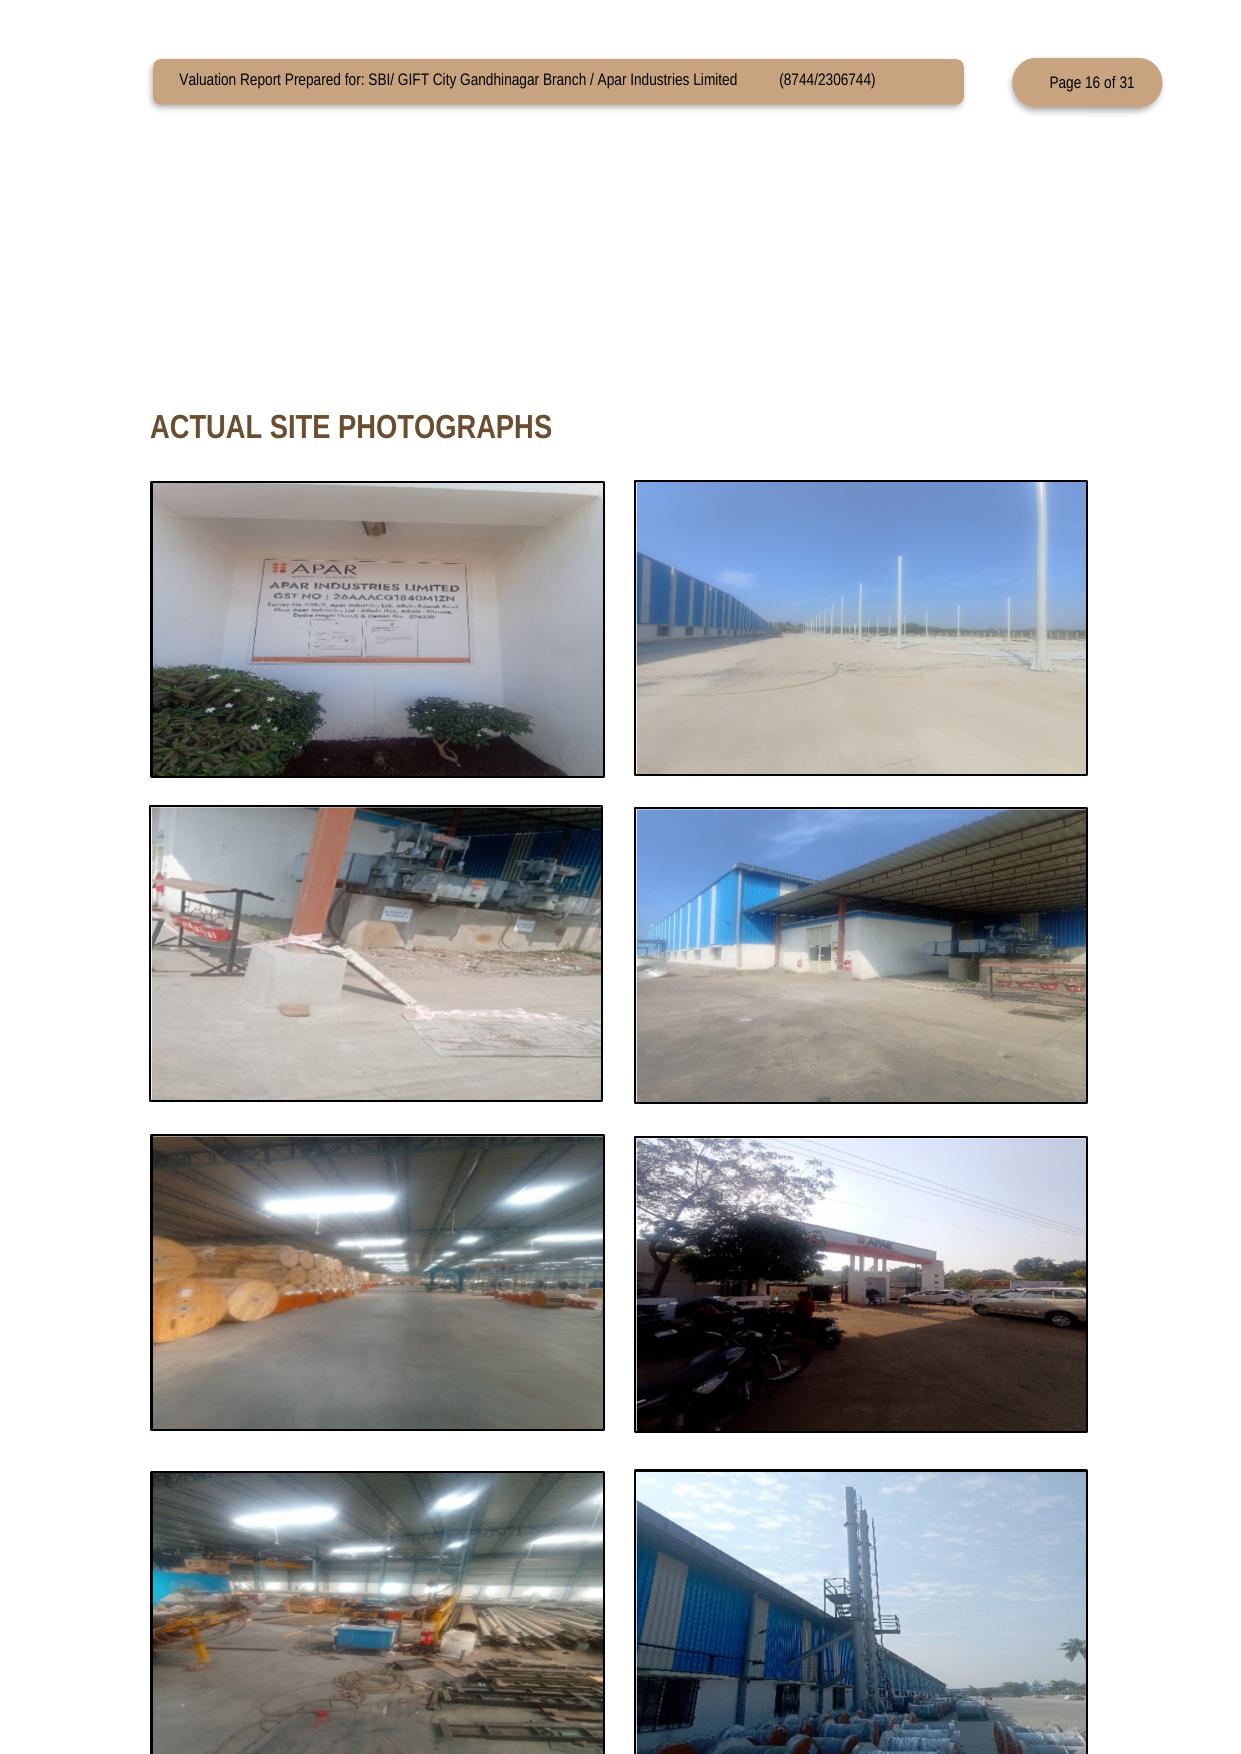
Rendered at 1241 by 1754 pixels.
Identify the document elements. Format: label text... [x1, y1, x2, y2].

picture [637, 810, 1086, 1102]
picture [637, 482, 1086, 774]
picture [153, 1473, 603, 1754]
picture [153, 483, 603, 776]
picture [637, 1472, 1086, 1754]
picture [637, 1139, 1086, 1431]
text ACTUAL SITE PHOTOGRAPHS [150, 408, 1090, 446]
picture [152, 808, 601, 1100]
picture [153, 1137, 603, 1429]
